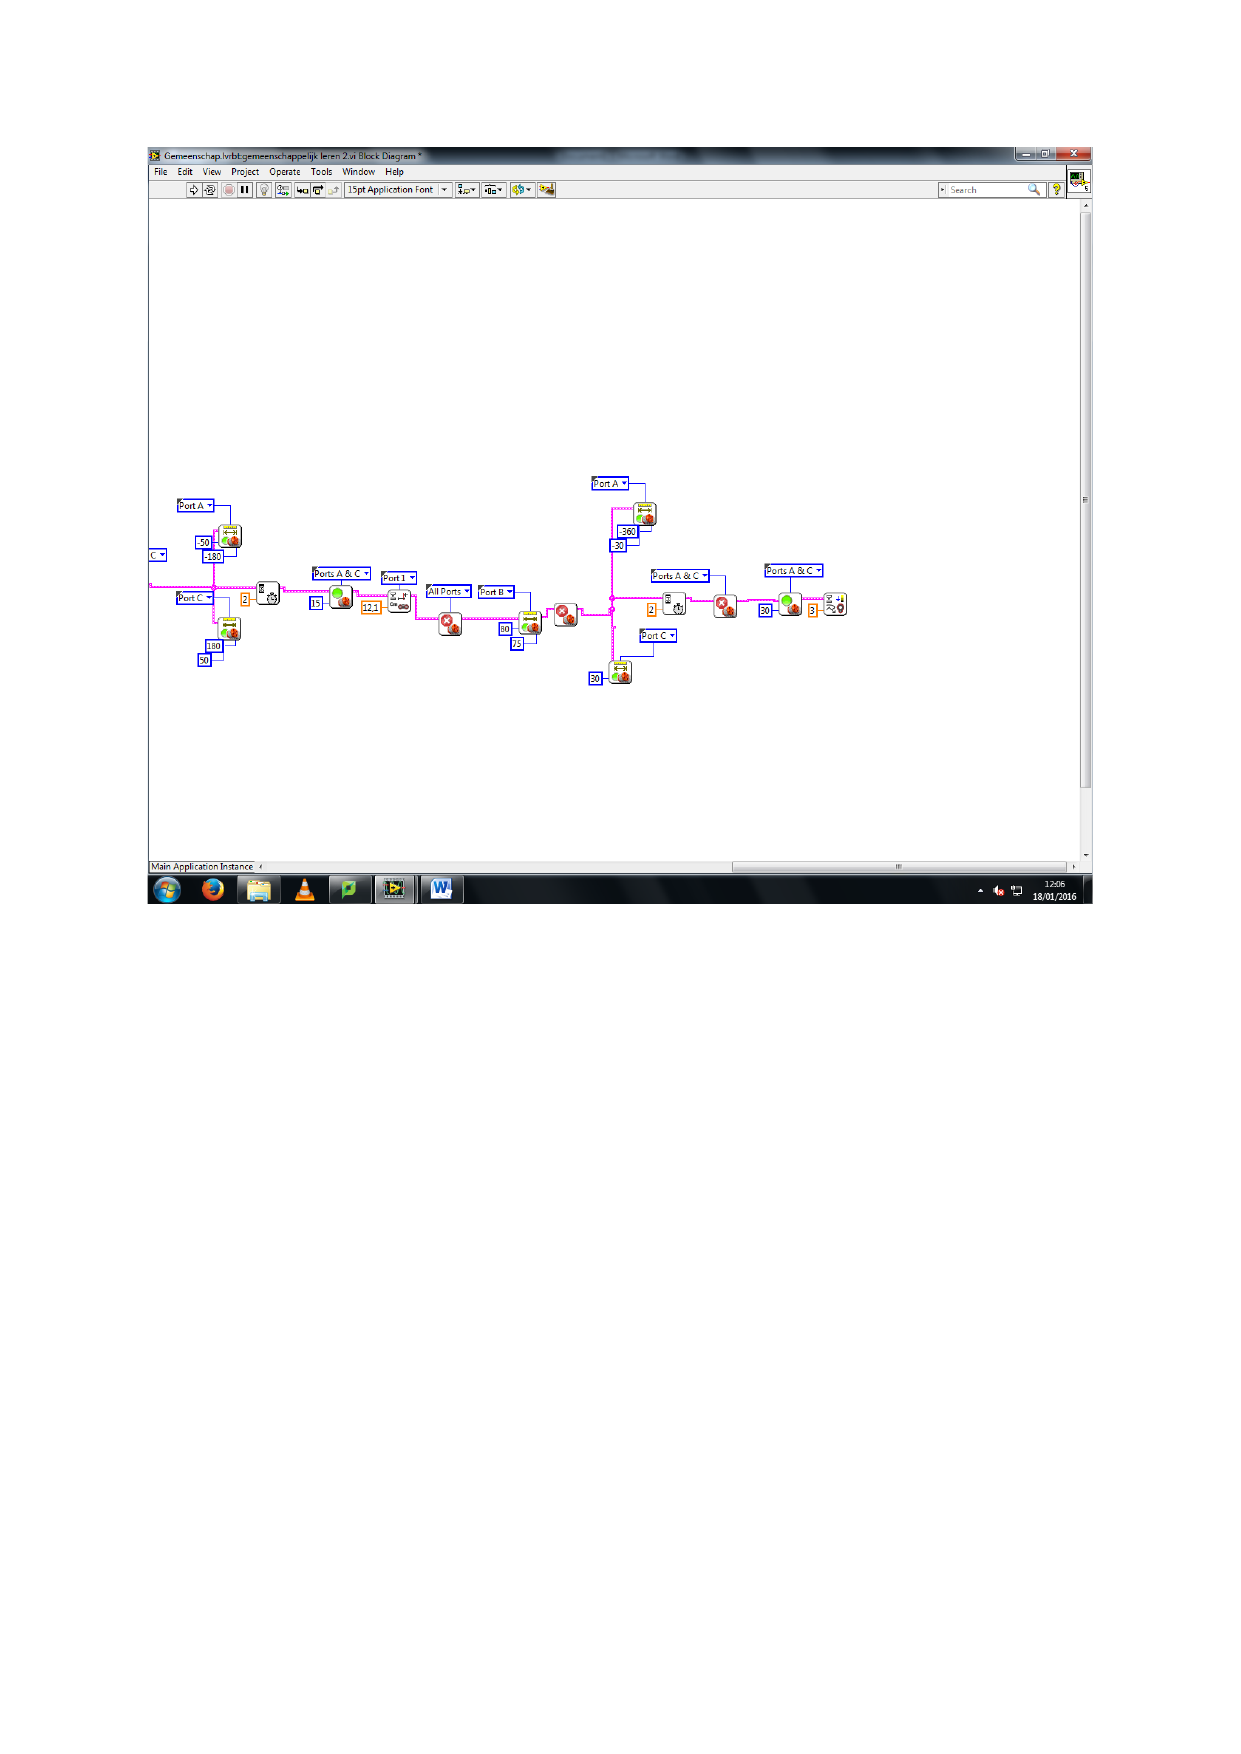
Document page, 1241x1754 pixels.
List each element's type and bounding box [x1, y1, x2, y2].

picture [147, 147, 1093, 904]
